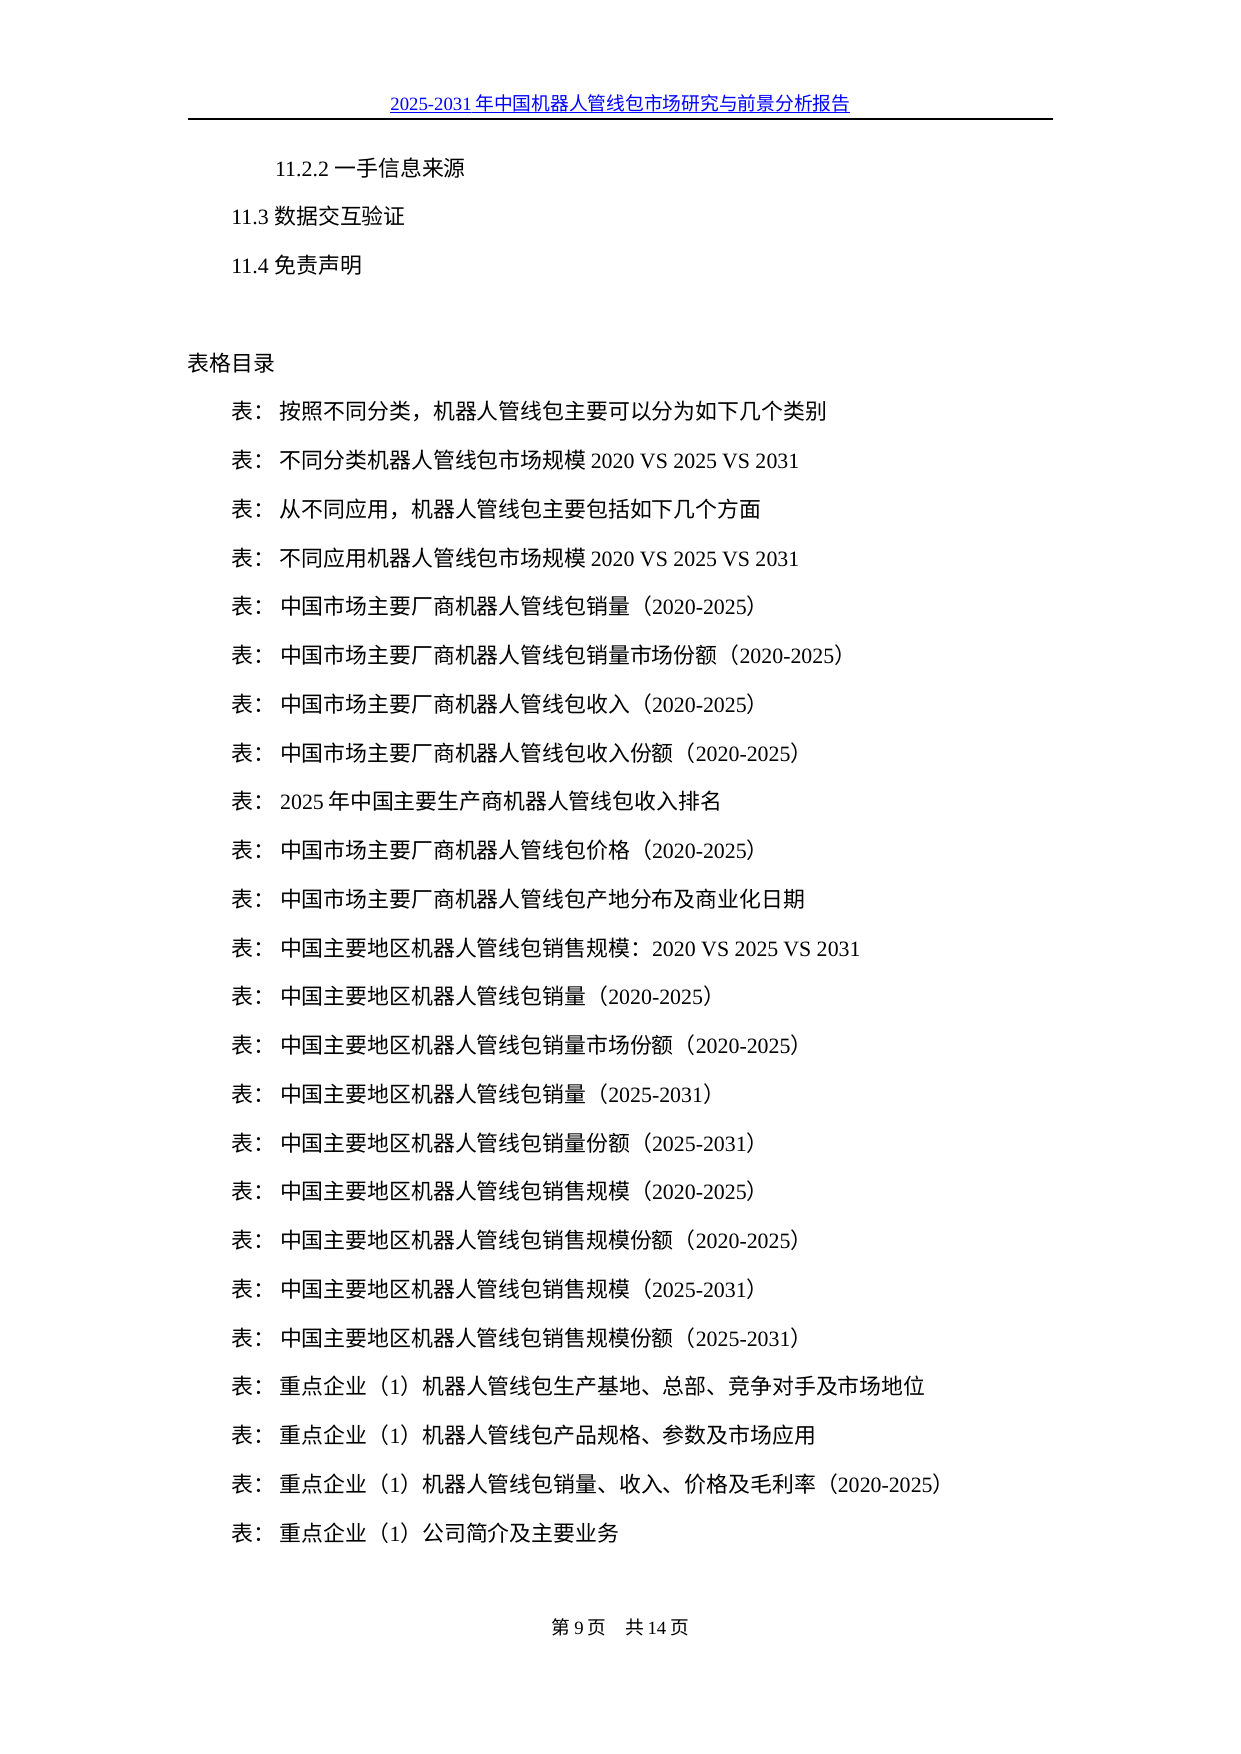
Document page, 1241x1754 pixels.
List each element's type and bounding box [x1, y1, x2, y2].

text [187, 150, 1053, 1548]
